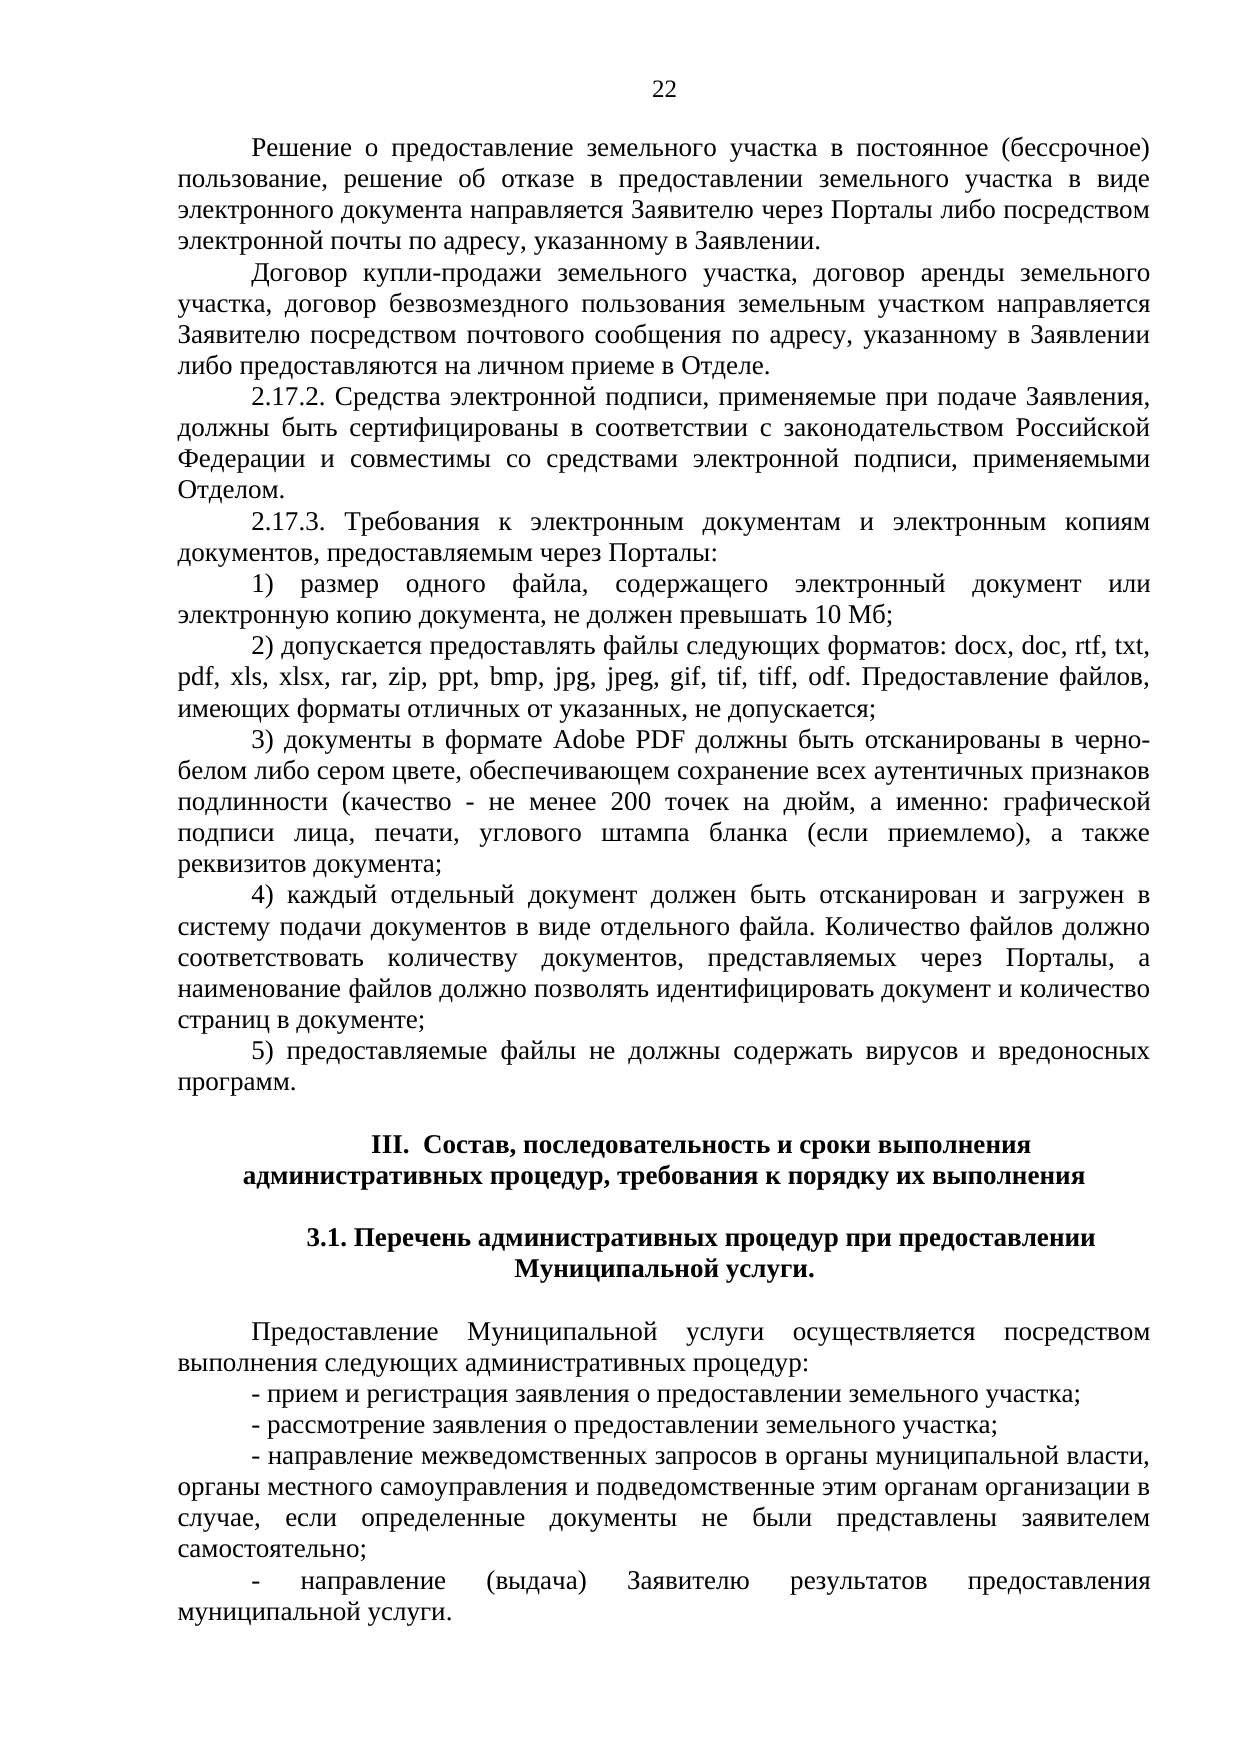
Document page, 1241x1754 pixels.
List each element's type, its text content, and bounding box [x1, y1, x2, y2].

text 2) допускается предоставлять файлы следующих форматов: docx, doc, rtf, txt, pdf, xls, xlsx, rar, zip, ppt, bmp, jpg, jpeg, gif, tif, tiff, odf. Предоставление файлов, имеющих форматы отличных от указанных, не допускается; [177, 629, 1152, 723]
text 5) предоставляемые файлы не должны содержать вирусов и вредоносных программ. [177, 1034, 1152, 1097]
text Договор купли-продажи земельного участка, договор аренды земельного участка, договор безвозмездного пользования земельным участком направляется Заявителю посредством почтового сообщения по адресу, указанному в Заявлении либо предоставляются на личном приеме в Отделе. [177, 256, 1152, 380]
text 3.1. Перечень административных процедур при предоставлении Муниципальной услуги. [177, 1221, 1152, 1283]
text 3) документы в формате Adobe PDF должны быть отсканированы в черно-белом либо сером цвете, обеспечивающем сохранение всех аутентичных признаков подлинности (качество - не менее 200 точек на дюйм, а именно: графической подписи лица, печати, углового штампа бланка (если приемлемо), а также реквизитов документа; [177, 723, 1152, 878]
text 1) размер одного файла, содержащего электронный документ или электронную копию документа, не должен превышать 10 Мб; [177, 567, 1152, 629]
text - направление межведомственных запросов в органы муниципальной власти, органы местного самоуправления и подведомственные этим органам организации в случае, если определенные документы не были представлены заявителем самостоятельно; [177, 1439, 1152, 1564]
text III. Состав, последовательность и сроки выполнения административных процедур, требования к порядку их выполнения [177, 1128, 1152, 1190]
text - направление (выдача) Заявителю результатов предоставления муниципальной услуги. [177, 1564, 1152, 1626]
text - прием и регистрация заявления о предоставлении земельного участка; [177, 1377, 1152, 1408]
text Решение о предоставление земельного участка в постоянное (бессрочное) пользование, решение об отказе в предоставлении земельного участка в виде электронного документа направляется Заявителю через Порталы либо посредством электронной почты по адресу, указанному в Заявлении. [177, 131, 1152, 256]
text 2.17.2. Средства электронной подписи, применяемые при подаче Заявления, должны быть сертифицированы в соответствии с законодательством Российской Федерации и совместимы со средствами электронной подписи, применяемыми Отделом. [177, 380, 1152, 505]
text - рассмотрение заявления о предоставлении земельного участка; [177, 1408, 1152, 1439]
text 4) каждый отдельный документ должен быть отсканирован и загружен в систему подачи документов в виде отдельного файла. Количество файлов должно соответствовать количеству документов, представляемых через Порталы, а наименование файлов должно позволять идентифицировать документ и количество страниц в документе; [177, 878, 1152, 1034]
text Предоставление Муниципальной услуги осуществляется посредством выполнения следующих административных процедур: [177, 1314, 1152, 1377]
text 2.17.3. Требования к электронным документам и электронным копиям документов, предоставляемым через Порталы: [177, 505, 1152, 567]
